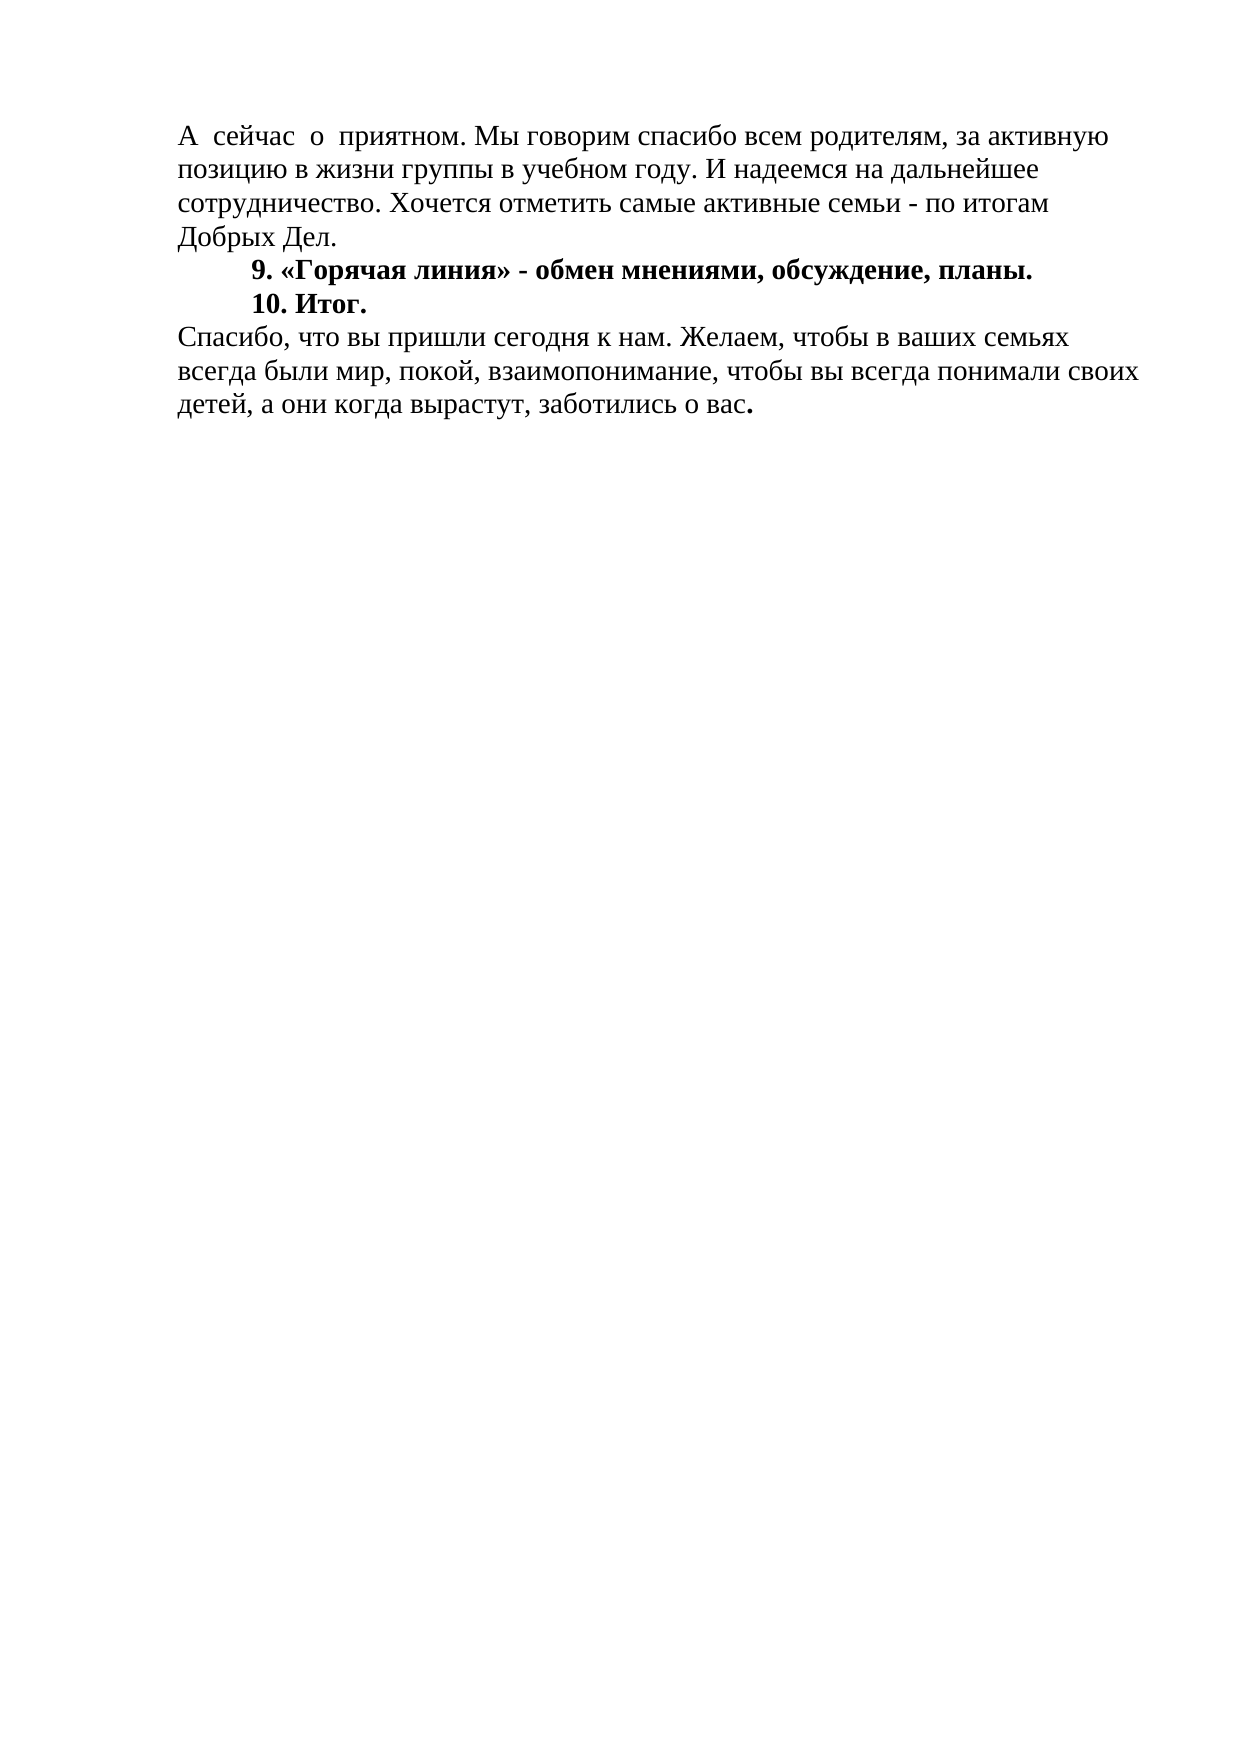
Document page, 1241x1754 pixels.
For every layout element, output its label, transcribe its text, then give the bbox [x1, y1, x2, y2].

text 10. Итог. [177, 286, 1152, 319]
text Спасибо, что вы пришли сегодня к нам. Желаем, чтобы в ваших семьях всегда были мир, покой, взаимопонимание, чтобы вы всегда понимали своих детей, а они когда вырастут, заботились о вас. [177, 319, 1152, 420]
text А сейчас о приятном. Мы говорим спасибо всем родителям, за активную позицию в жизни группы в учебном году. И надеемся на дальнейшее сотрудничество. Хочется отметить самые активные семьи - по итогам Добрых Дел. [177, 118, 1152, 252]
text 9. «Горячая линия» - обмен мнениями, обсуждение, планы. [177, 252, 1152, 286]
